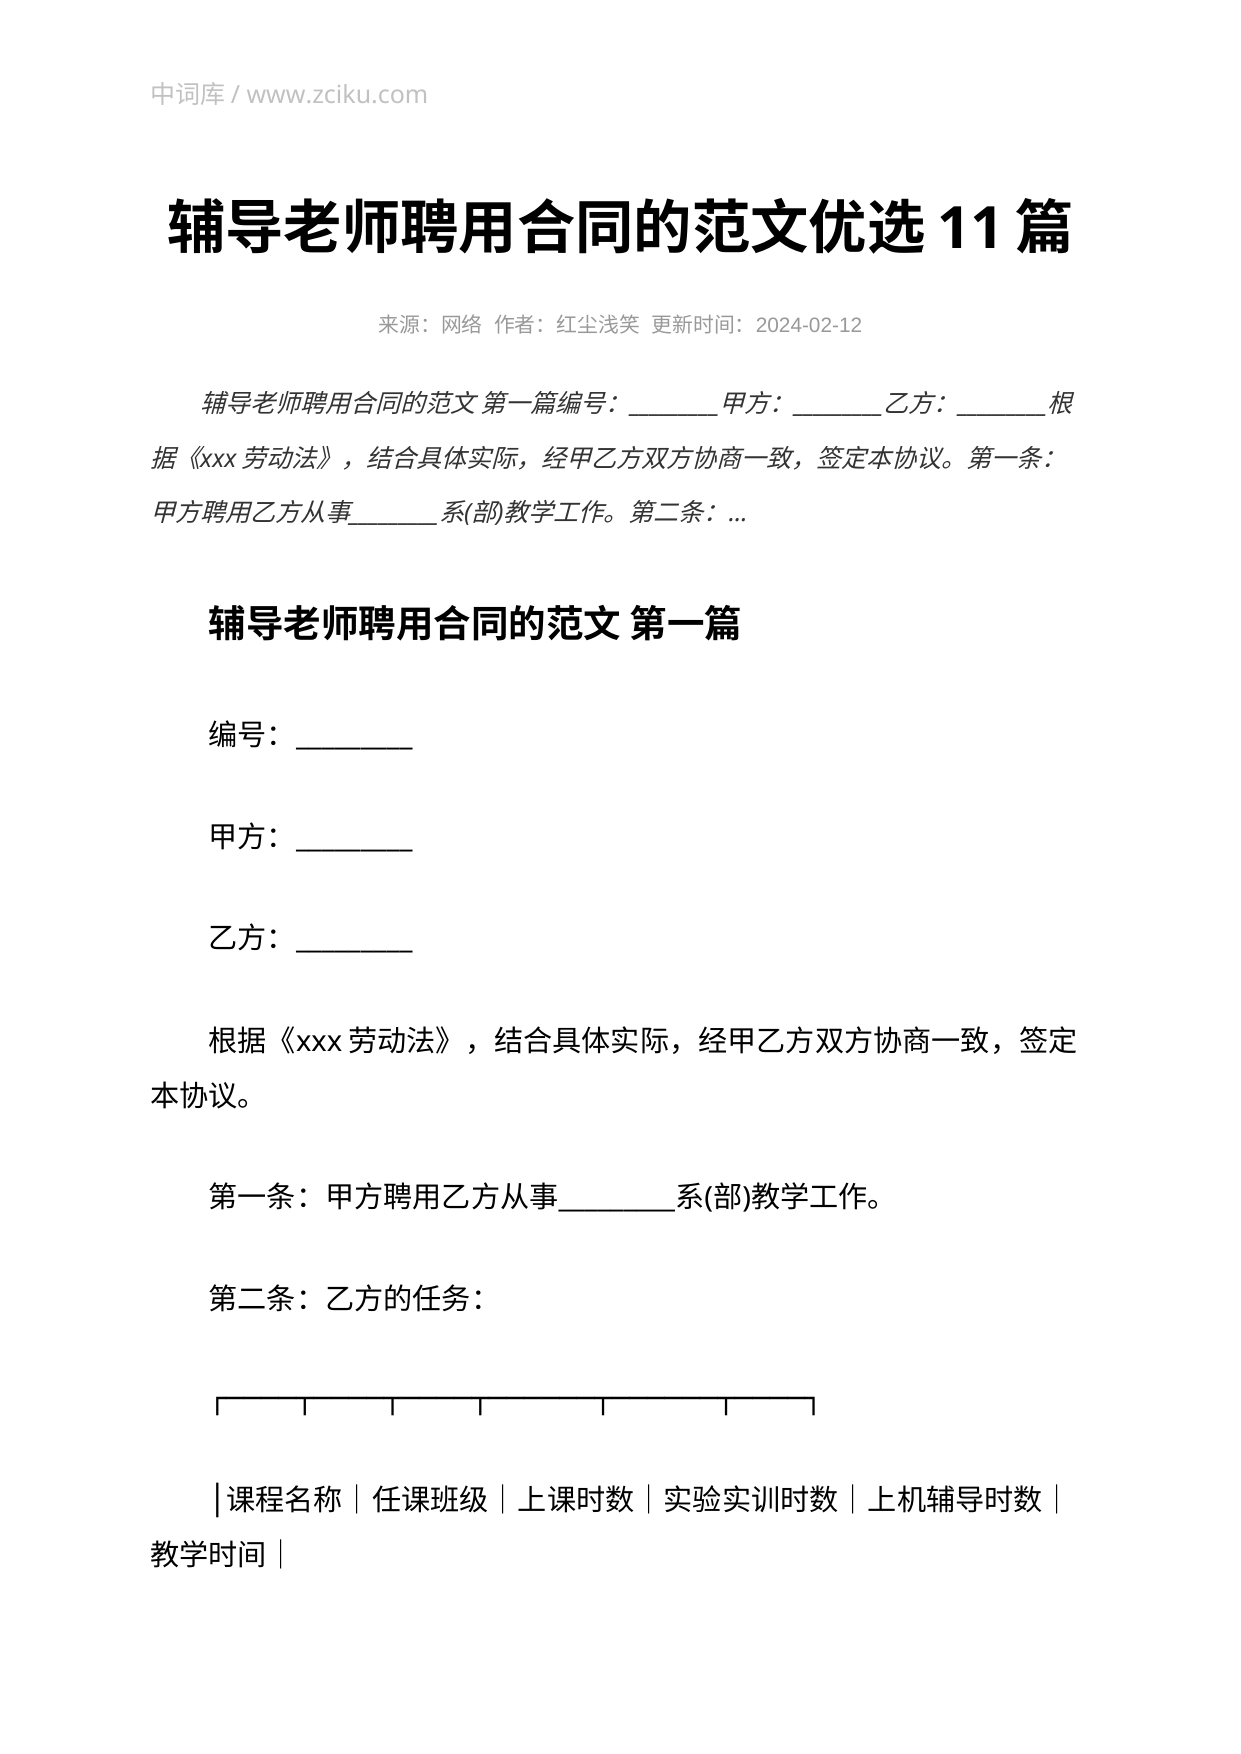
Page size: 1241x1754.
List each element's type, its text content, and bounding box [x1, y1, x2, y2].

text 乙方：_________ [150, 915, 1090, 957]
text 辅导老师聘用合同的范文 第一篇编号：_________甲方：_________乙方：_________根据《xxx劳动法》，结合具体实际，经甲乙方双方协商一致，签定本协议。第一条：甲方聘用乙方从事_________系(部)教学工作。第二条：... [150, 384, 1090, 529]
text 来源：网络 作者：红尘浅笑 更新时间：2024-02-12 [150, 313, 1090, 337]
text ┌────┬────┬────┬──────┬──────┬────┐ [150, 1378, 1090, 1417]
text 辅导老师聘用合同的范文 第一篇 [150, 594, 1090, 648]
text 甲方：_________ [150, 813, 1090, 856]
text 第二条：乙方的任务： [150, 1276, 1090, 1318]
text 编号：_________ [150, 711, 1090, 753]
subtitle 辅导老师聘用合同的范文优选11篇 [150, 181, 1090, 266]
text 第一条：甲方聘用乙方从事_________系(部)教学工作。 [150, 1174, 1090, 1216]
text │课程名称│任课班级│上课时数│实验实训时数│上机辅导时数│教学时间│ [150, 1476, 1090, 1573]
text 根据《xxx劳动法》，结合具体实际，经甲乙方双方协商一致，签定本协议。 [150, 1017, 1090, 1114]
